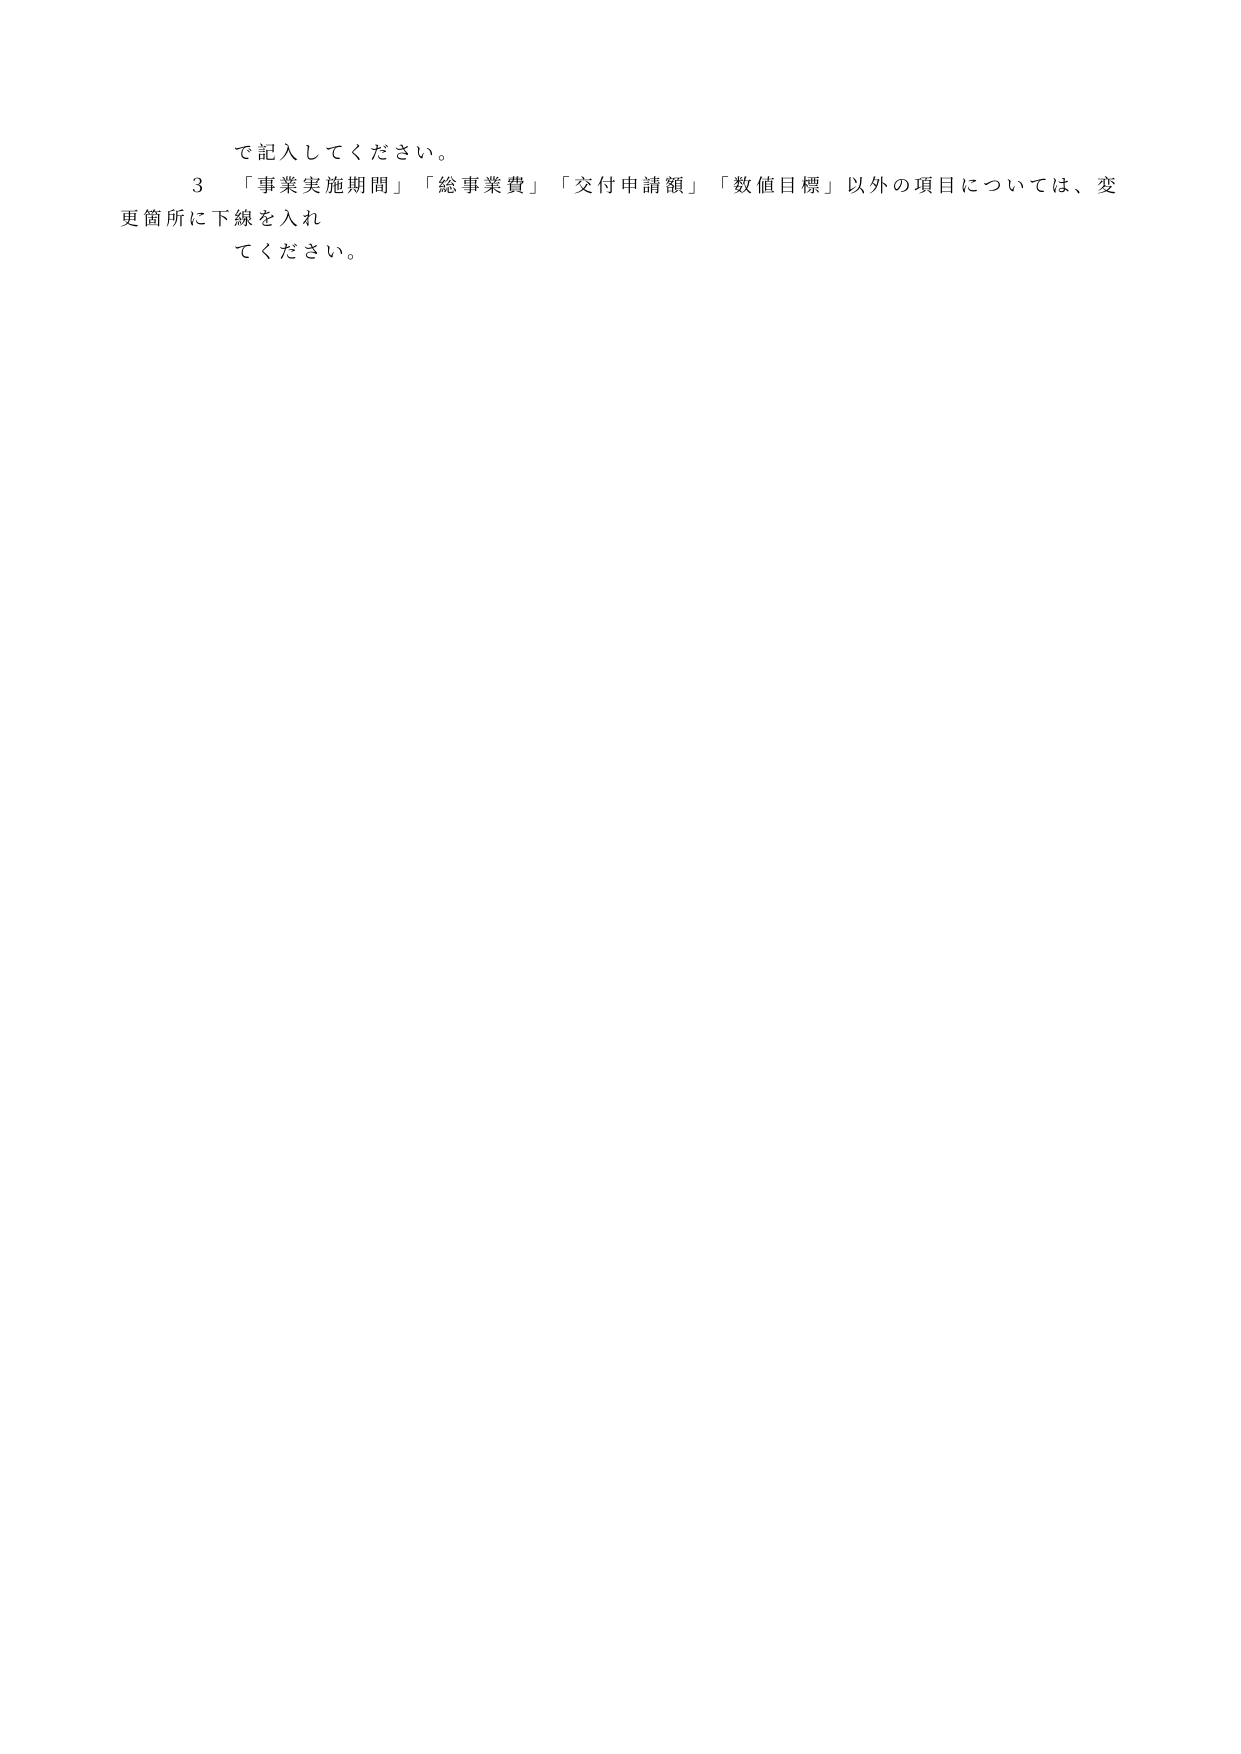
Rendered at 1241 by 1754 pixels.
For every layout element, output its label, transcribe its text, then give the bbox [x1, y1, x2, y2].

text てください。 [121, 234, 1120, 267]
text ３ 「事業実施期間」「総事業費」「交付申請額」「数値目標」以外の項目については、変更箇所に下線を入れ [121, 168, 1120, 234]
text で記入してください。 [121, 135, 1120, 168]
